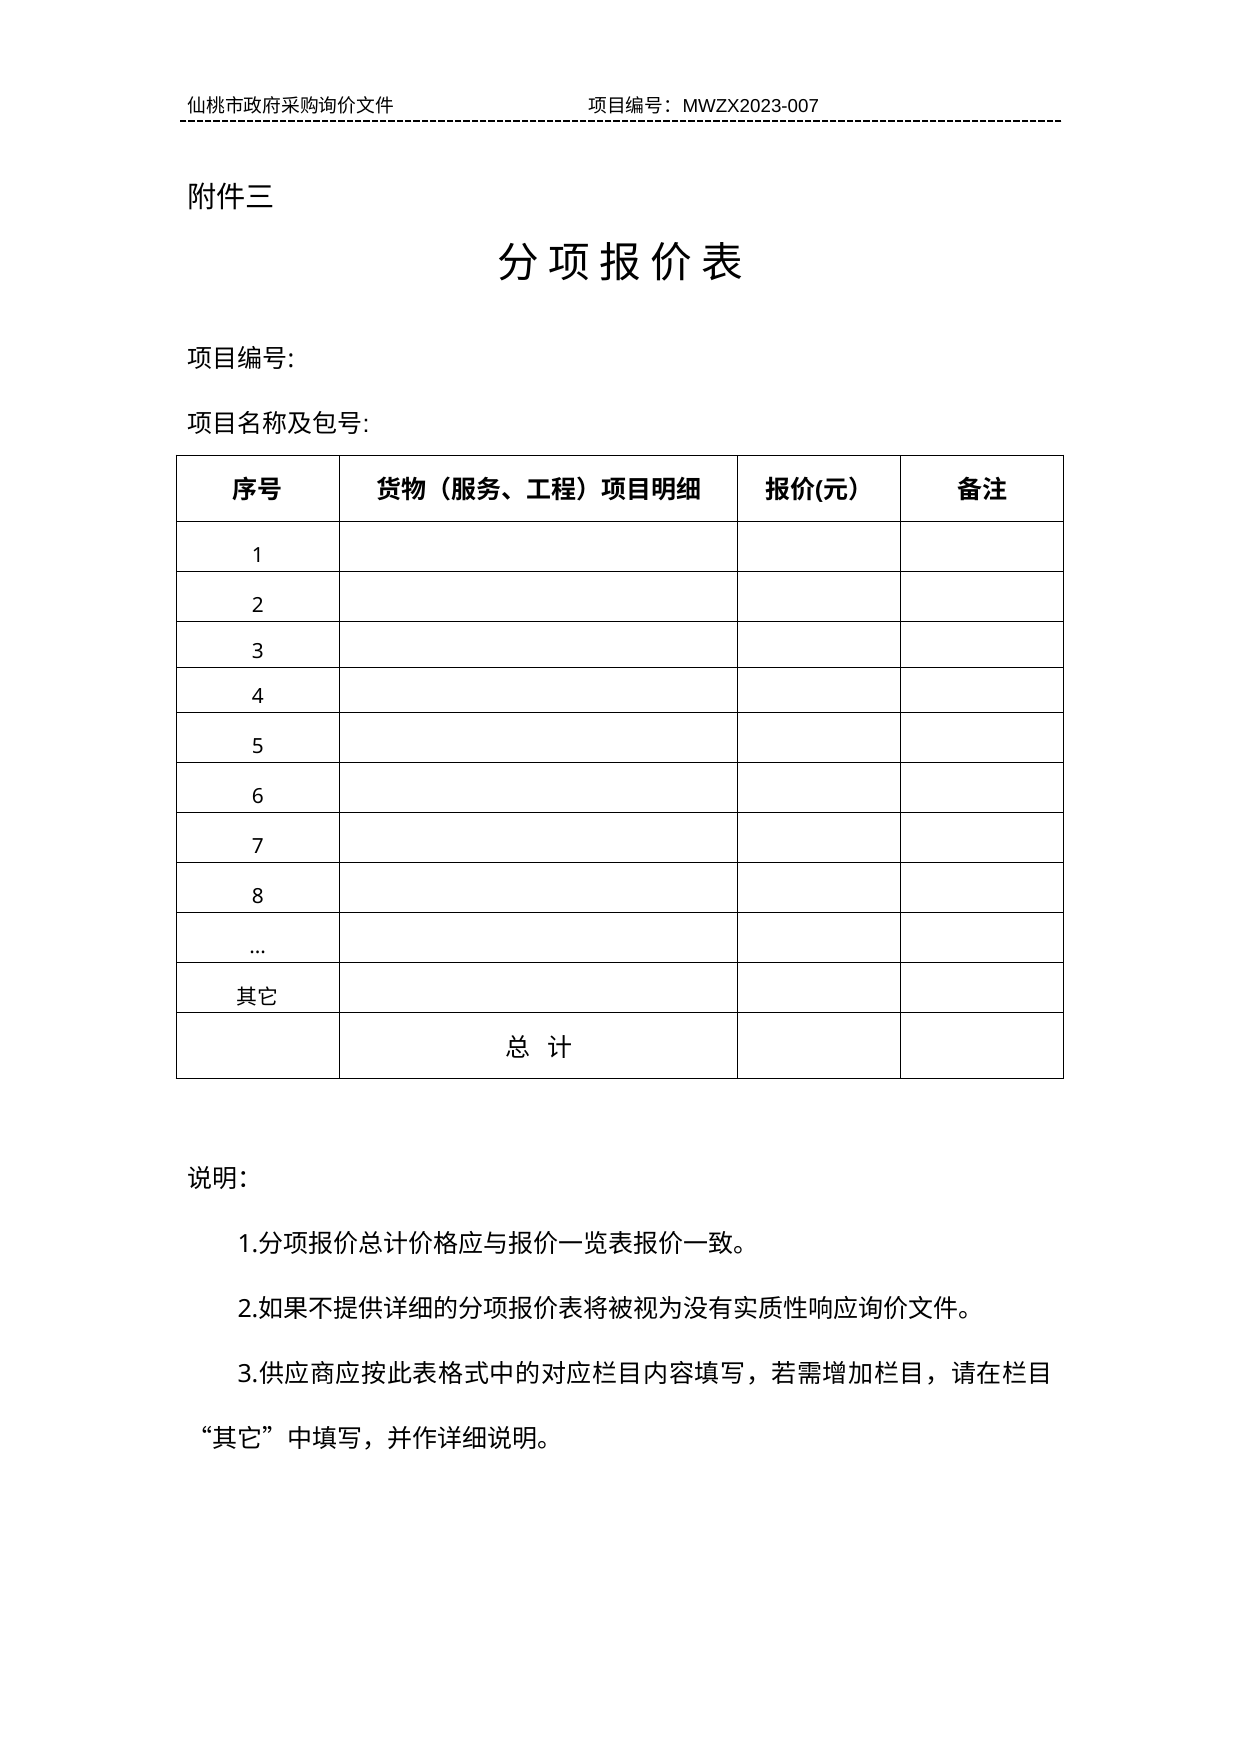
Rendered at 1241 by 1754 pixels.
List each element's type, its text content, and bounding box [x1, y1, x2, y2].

table_cell 2 [177, 572, 339, 621]
table_cell [901, 572, 1063, 621]
table_cell [340, 763, 737, 812]
table_cell 其它 [177, 963, 339, 1012]
table_cell [901, 863, 1063, 912]
text 3.供应商应按此表格式中的对应栏目内容填写，若需增加栏目，请在栏目“其它”中填写，并作详细说明。 [187, 1339, 1053, 1469]
table_cell [901, 713, 1063, 762]
table_cell [738, 813, 900, 862]
table_cell [340, 572, 737, 621]
table_cell 5 [177, 713, 339, 762]
table_cell [901, 913, 1063, 962]
table_header 货物（服务、工程）项目明细 [340, 456, 737, 521]
table_cell [901, 1013, 1063, 1078]
table_cell [738, 668, 900, 712]
table_cell 8 [177, 863, 339, 912]
table_cell [901, 963, 1063, 1012]
table_cell [738, 763, 900, 812]
table_cell [340, 913, 737, 962]
text 项目编号: [187, 324, 1053, 389]
table_cell 总 计 [340, 1013, 737, 1078]
text 说明： [187, 1144, 1053, 1209]
text 日期： 附件三 [187, 162, 1053, 227]
table_cell [738, 713, 900, 762]
table_cell [738, 572, 900, 621]
table_cell [738, 863, 900, 912]
table_cell [738, 913, 900, 962]
table_cell [340, 522, 737, 571]
table_cell ... [177, 913, 339, 962]
table_header 备注 [901, 456, 1063, 521]
table_cell [340, 668, 737, 712]
table_cell [340, 813, 737, 862]
table_cell [901, 622, 1063, 667]
text 分 项 报 价 表 [187, 227, 1053, 292]
table_header 序号 [177, 456, 339, 521]
table_header 报价(元） [738, 456, 900, 521]
table_cell 6 [177, 763, 339, 812]
table_cell [340, 622, 737, 667]
table_cell [738, 1013, 900, 1078]
table_cell [340, 963, 737, 1012]
table_cell [340, 863, 737, 912]
table_cell 3 [177, 622, 339, 667]
table_cell [901, 668, 1063, 712]
text 1.分项报价总计价格应与报价一览表报价一致。 [187, 1209, 1053, 1274]
table_cell [901, 813, 1063, 862]
table_cell [738, 963, 900, 1012]
table_cell [901, 763, 1063, 812]
table_cell [901, 522, 1063, 571]
table_cell [738, 622, 900, 667]
table_cell 1 [177, 522, 339, 571]
table_cell 7 [177, 813, 339, 862]
table_cell [738, 522, 900, 571]
text 2.如果不提供详细的分项报价表将被视为没有实质性响应询价文件。 [187, 1274, 1053, 1339]
text 项目名称及包号: [187, 389, 1053, 454]
table_cell 4 [177, 668, 339, 712]
table_cell [177, 1013, 339, 1078]
table_cell [340, 713, 737, 762]
